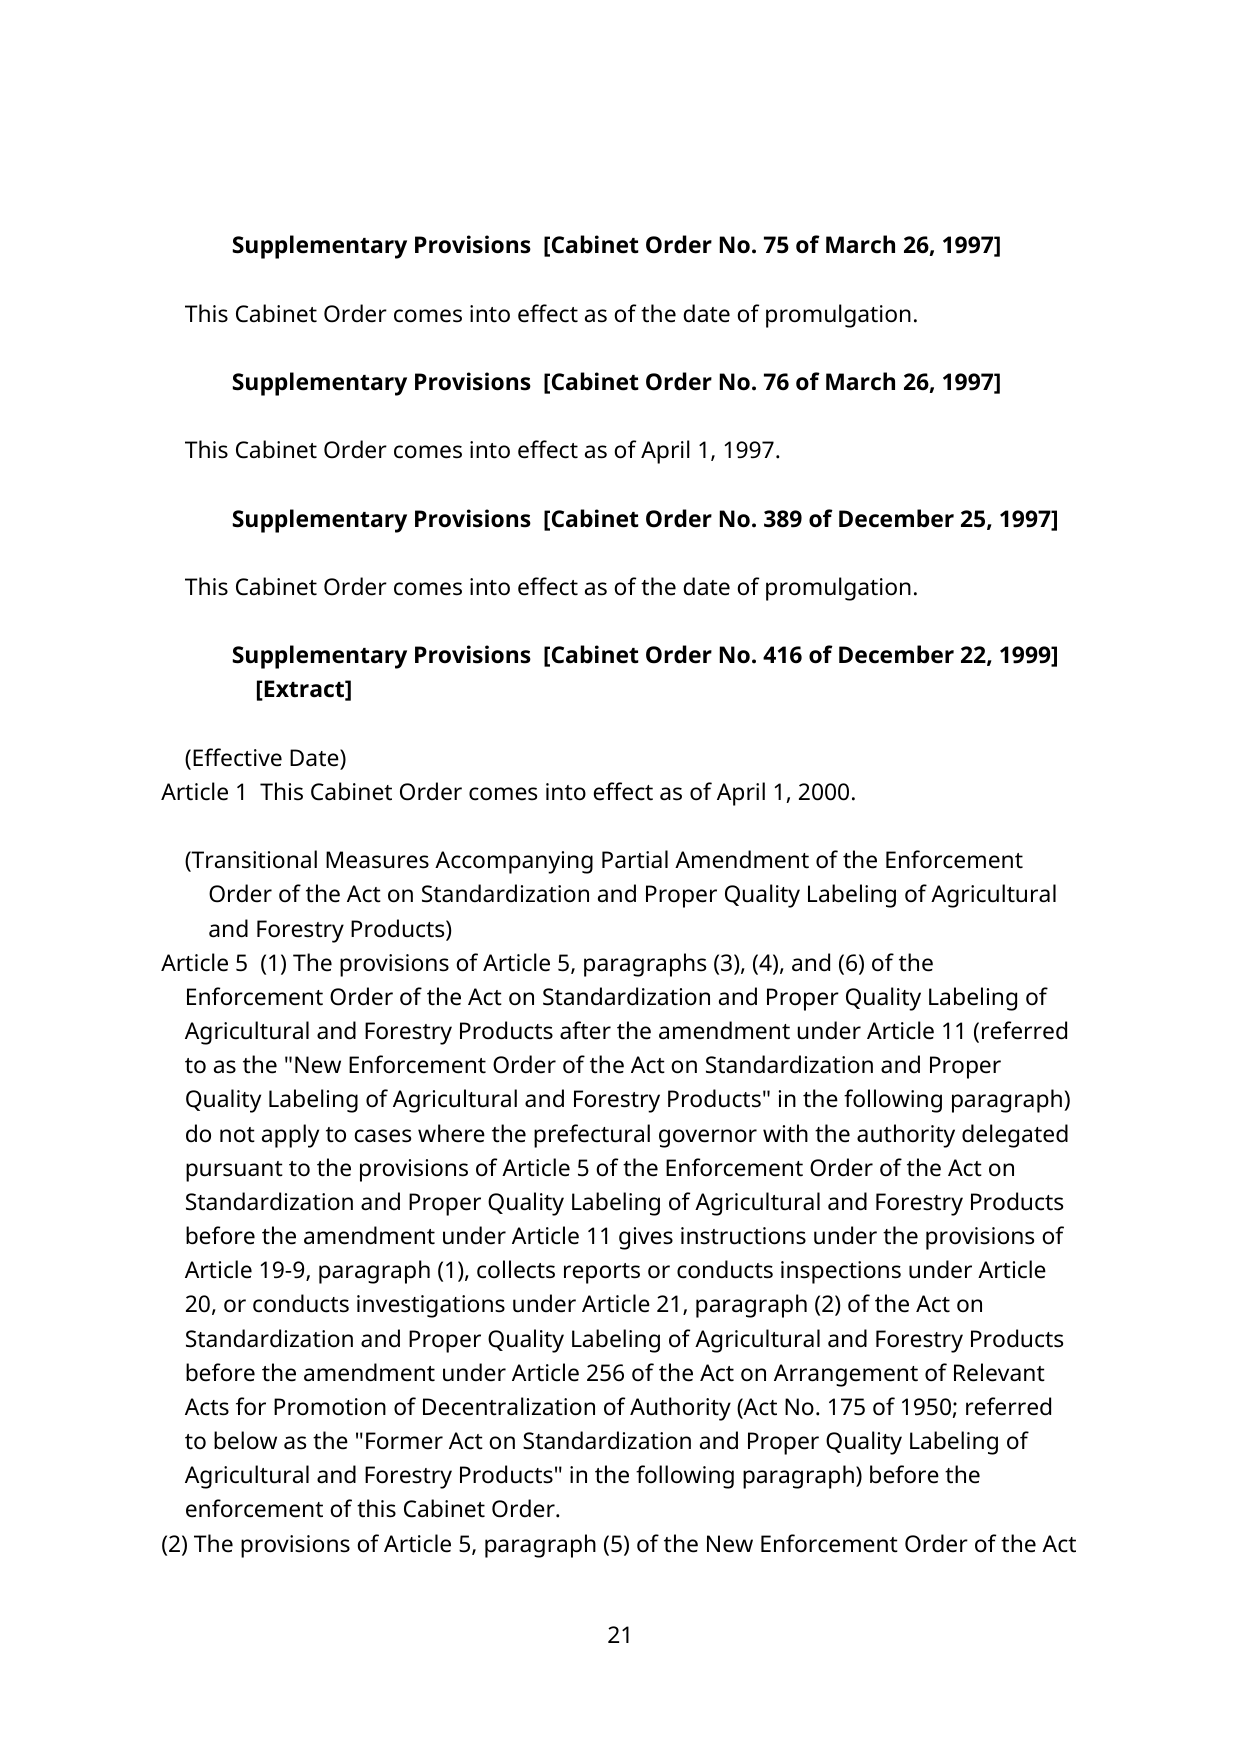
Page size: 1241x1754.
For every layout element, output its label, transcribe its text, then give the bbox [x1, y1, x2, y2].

text Supplementary Provisions [Cabinet Order No. 76 of March 26, 1997] [230, 364, 1079, 399]
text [161, 296, 1079, 330]
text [161, 1526, 1079, 1560]
text Supplementary Provisions [Cabinet Order No. 75 of March 26, 1997] [230, 228, 1079, 262]
text This Cabinet Order comes into effect as of April 1, 1997. [161, 433, 1079, 467]
text This Cabinet Order comes into effect as of the date of promulgation. [161, 569, 1079, 604]
text (Transitional Measures Accompanying Partial Amendment of the Enforcement Order of the Act on Standardization and Proper Quality Labeling of Agricultural and Forestry Products) [184, 843, 1079, 945]
text Supplementary Provisions [Cabinet Order No. 389 of December 25, 1997] [230, 501, 1079, 535]
text Supplementary Provisions [Cabinet Order No. 416 of December 22, 1999] [Extract] [230, 638, 1079, 706]
text (Effective Date) [184, 740, 1079, 774]
text Article 5 (1) The provisions of Article 5, paragraphs (3), (4), and (6) of the Enforcement Order of the Act on Standardization and Proper Quality Labeling of Agricultural and Forestry Products after the amendment under Article 11 (referred to as the "New Enforcement Order of the Act on Standardization and Proper Quality Labeling of Agricultural and Forestry Products" in the following paragraph) do not apply to cases where the prefectural governor with the authority delegated pursuant to the provisions of Article 5 of the Enforcement Order of the Act on Standardization and Proper Quality Labeling of Agricultural and Forestry Products before the amendment under Article 11 gives instructions under the provisions of Article 19-9, paragraph (1), collects reports or conducts inspections under Article 20, or conducts investigations under Article 21, paragraph (2) of the Act on Standardization and Proper Quality Labeling of Agricultural and Forestry Products before the amendment under Article 256 of the Act on Arrangement of Relevant Acts for Promotion of Decentralization of Authority (Act No. 175 of 1950; referred to below as the "Former Act on Standardization and Proper Quality Labeling of Agricultural and Forestry Products" in the following paragraph) before the enforcement of this Cabinet Order. [161, 945, 1079, 1526]
text Article 1 This Cabinet Order comes into effect as of April 1, 2000. [161, 774, 1079, 809]
